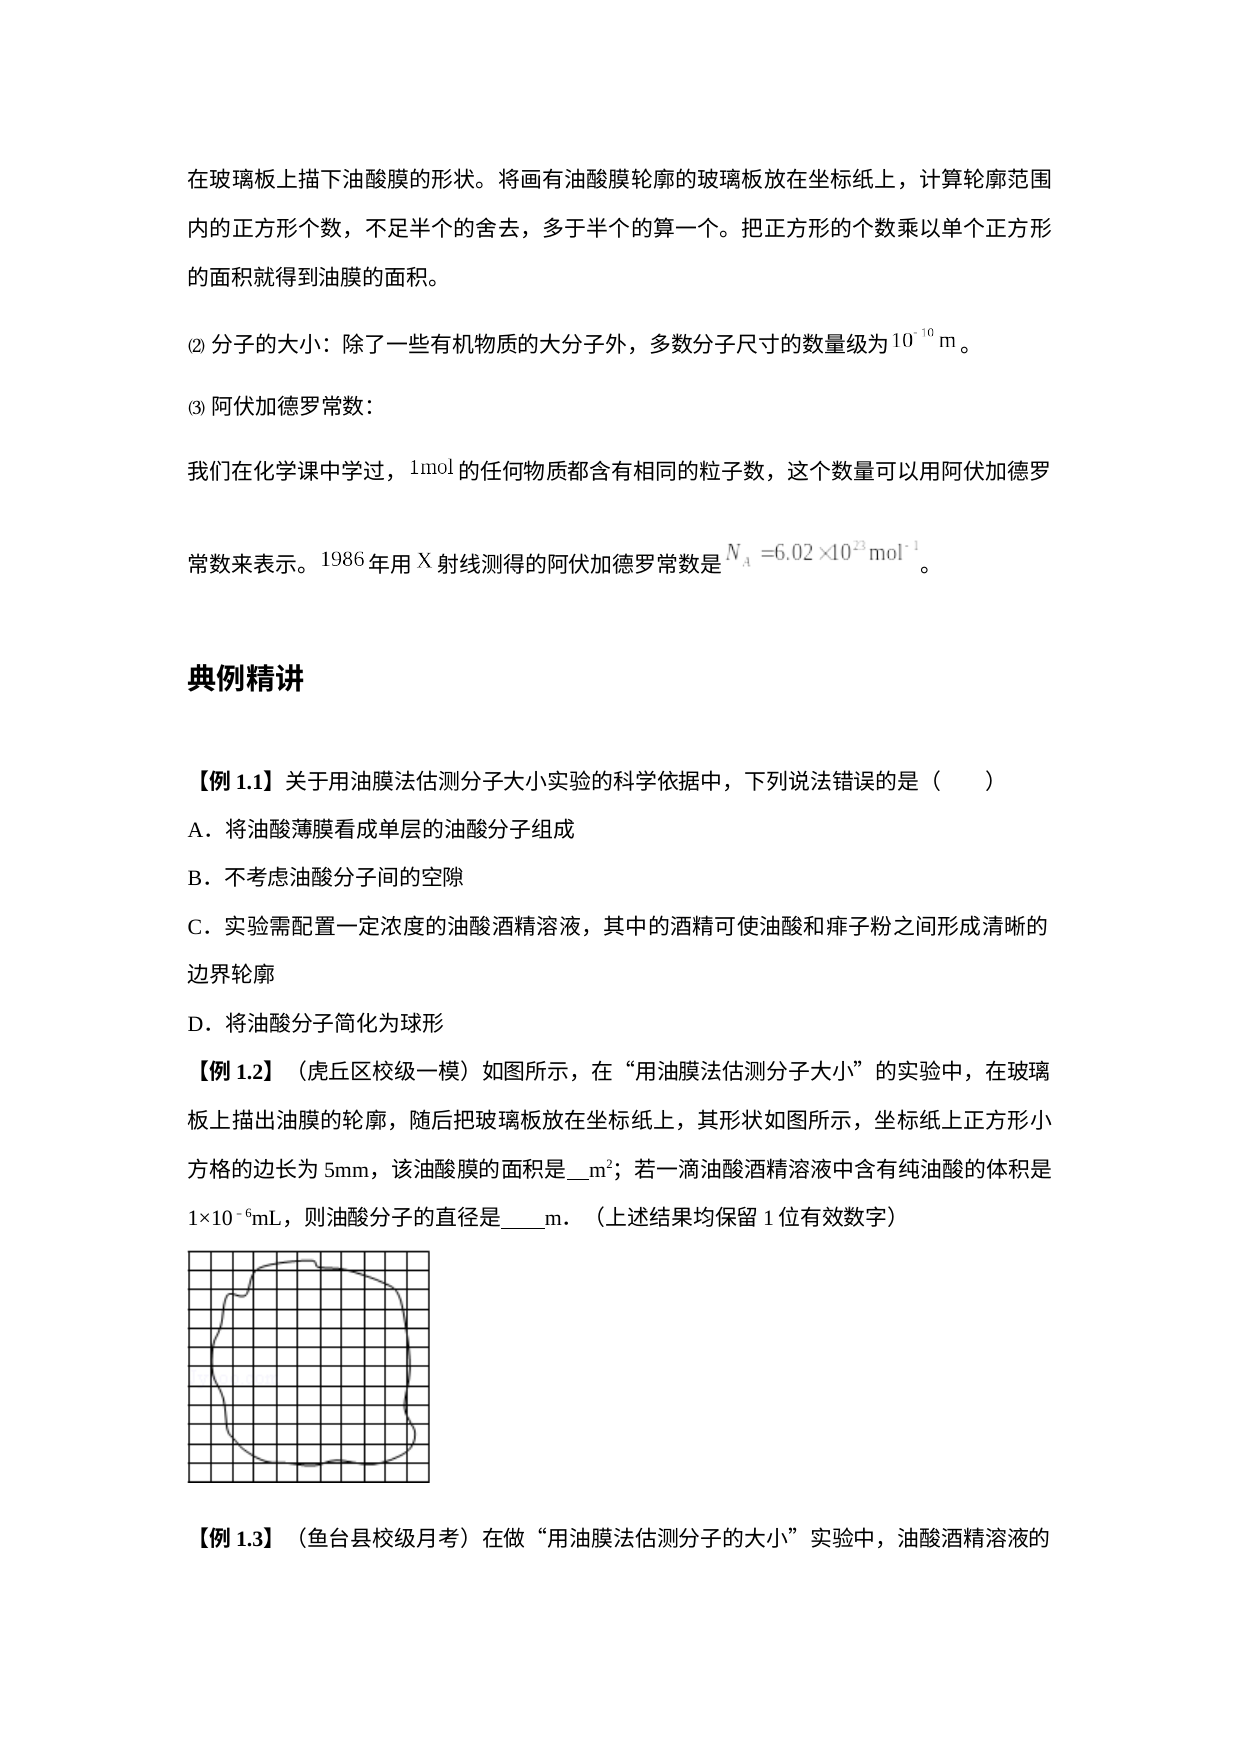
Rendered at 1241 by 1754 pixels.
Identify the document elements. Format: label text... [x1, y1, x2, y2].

text D．将油酸分子简化为球形 [187, 1005, 1053, 1038]
text C．实验需配置一定浓度的油酸酒精溶液，其中的酒精可使油酸和痱子粉之间形成清晰的边界轮廓 [187, 908, 1053, 989]
text 我们在化学课中学过，的任何物质都含有相同的粒子数，这个数量可以用阿伏加德罗常数来表示。年用射线测得的阿伏加德罗常数是。 [187, 437, 1053, 599]
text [187, 162, 1053, 292]
text 典例精讲 [187, 644, 1053, 709]
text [187, 1521, 1053, 1553]
picture [187, 1248, 430, 1483]
text B．不考虑油酸分子间的空隙 [187, 860, 1053, 892]
text 【例1.2】（虎丘区校级一模）如图所示，在“用油膜法估测分子大小”的实验中，在玻璃板上描出油膜的轮廓，随后把玻璃板放在坐标纸上，其形状如图所示，坐标纸上正方形小方格的边长为5mm，该油酸膜的面积是 m2；若一滴油酸酒精溶液中含有纯油酸的体积是1×10﹣6mL，则油酸分子的直径是 m．（上述结果均保留1位有效数字） [187, 1054, 1053, 1232]
text ⑶ 阿伏加德罗常数： [187, 389, 1053, 421]
text A．将油酸薄膜看成单层的油酸分子组成 [187, 812, 1053, 844]
text ⑵ 分子的大小：除了一些有机物质的大分子外，多数分子尺寸的数量级为。 [187, 308, 1053, 373]
text 【例1.1】关于用油膜法估测分子大小实验的科学依据中，下列说法错误的是（ ） [187, 763, 1053, 796]
